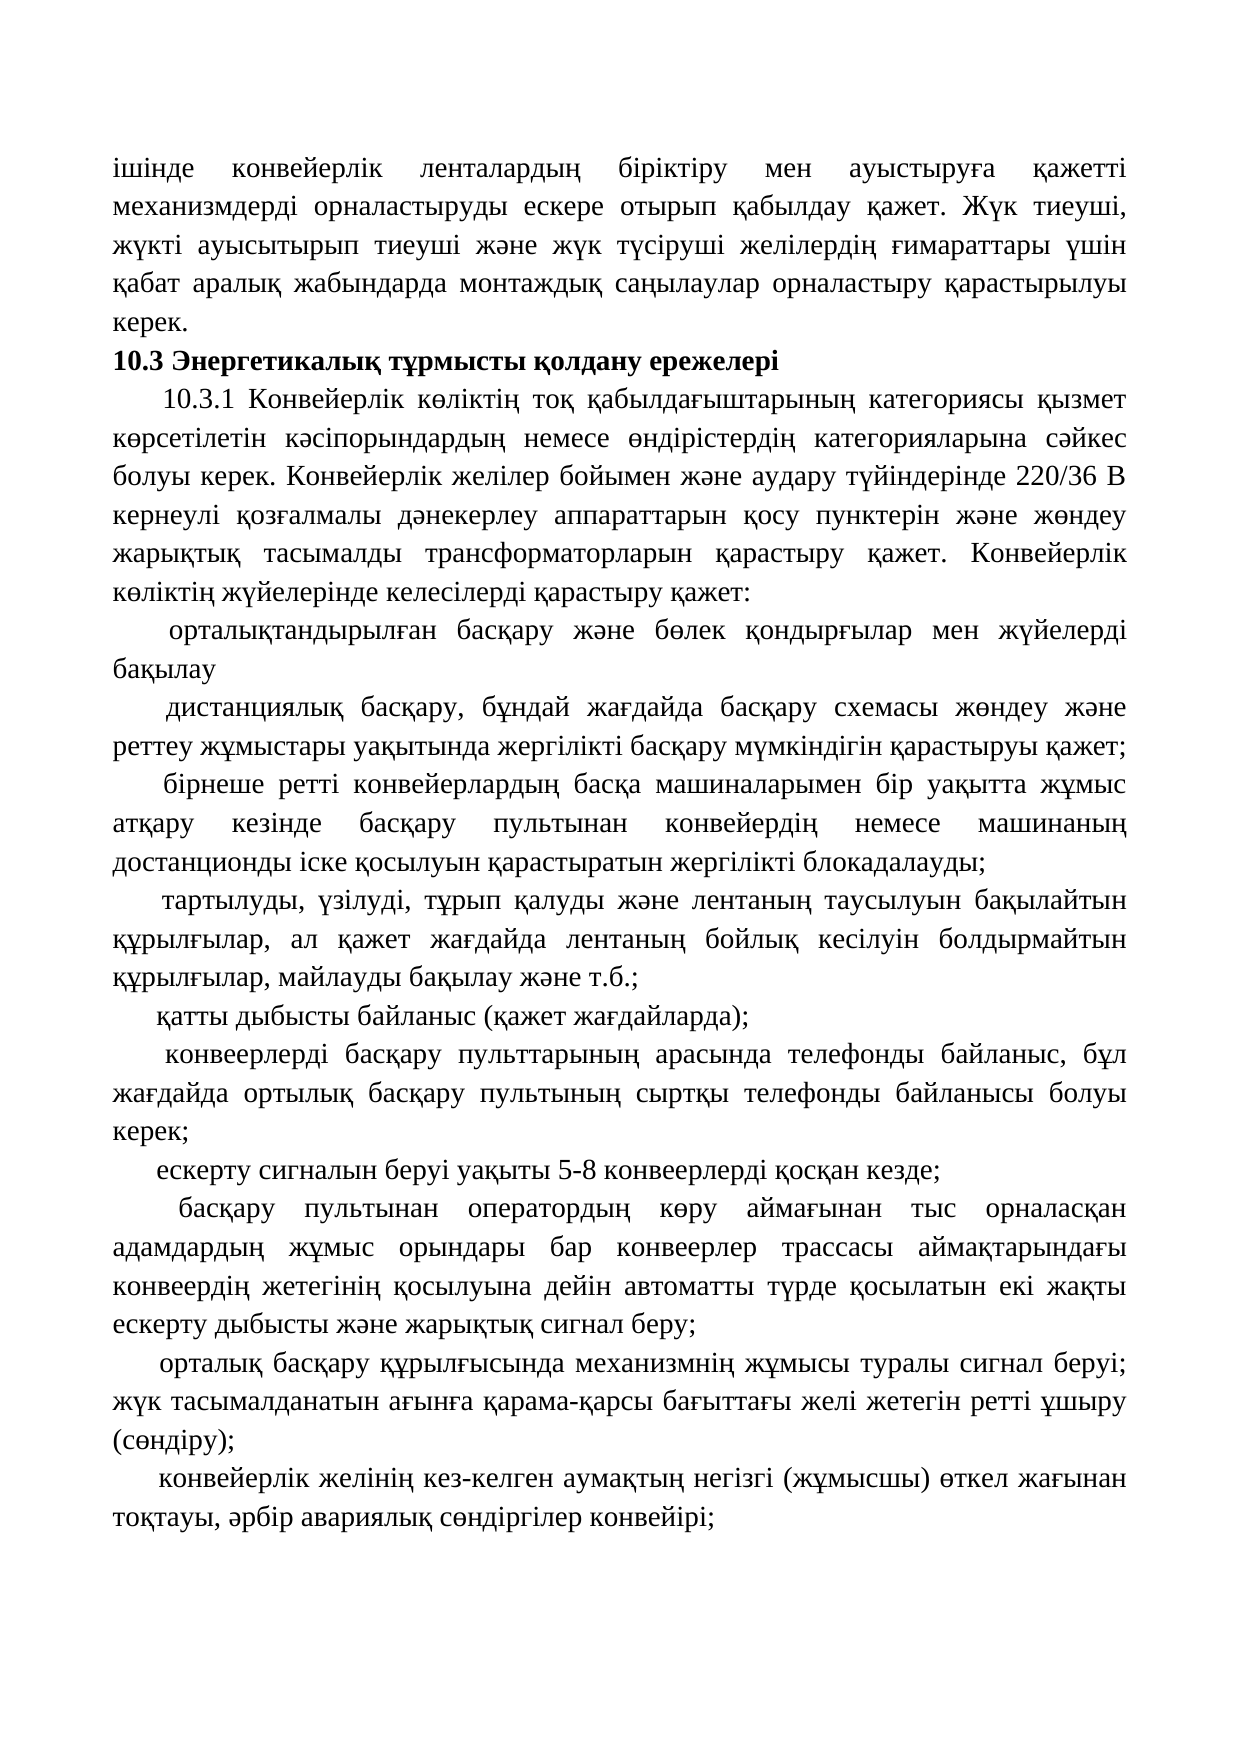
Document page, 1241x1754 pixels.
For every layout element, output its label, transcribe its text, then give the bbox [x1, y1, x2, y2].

text орталық басқару құрылғысында механизмнің жұмысы туралы сигнал беруі; жүк тасымалданатын ағынға қарама-қарсы бағыттағы желі жетегін ретті ұшыру (сөндіру); [112, 1345, 1128, 1455]
text 10.3 Энергетикалық тұрмысты қолдану ережелері [112, 343, 1128, 376]
text бірнеше ретті конвейерлардың басқа машиналарымен бір уақытта жұмыс атқару кезінде басқару пультынан конвейердің немесе машинаның достанционды іске қосылуын қарастыратын жергілікті блокадалауды; [112, 767, 1128, 877]
text қатты дыбысты байланыс (қажет жағдайларда); [112, 998, 1128, 1031]
text тартылуды, үзілуді, тұрып қалуды және лентаның таусылуын бақылайтын құрылғылар, ал қажет жағдайда лентаның бойлық кесілуін болдырмайтын құрылғылар, майлауды бақылау және т.б.; [112, 882, 1128, 993]
text басқару пультынан оператордың көру аймағынан тыс орналасқан адамдардың жұмыс орындары бар конвеерлер трассасы аймақтарындағы конвеердің жетегінің қосылуына дейін автоматты түрде қосылатын екі жақты ескерту дыбысты және жарықтық сигнал беру; [112, 1191, 1128, 1340]
text конвеерлерді басқару пульттарының арасында телефонды байланыс, бұл жағдайда ортылық басқару пультының сыртқы телефонды байланысы болуы керек; [112, 1036, 1128, 1147]
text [112, 150, 1128, 338]
text 10.3.1 Конвейерлік көліктің тоқ қабылдағыштарының категориясы қызмет көрсетілетін кәсіпорындардың немесе өндірістердің категорияларына сәйкес болуы керек. Конвейерлік желілер бойымен және аудару түйіндерінде 220/36 В кернеулі қозғалмалы дәнекерлеу аппараттарын қосу пунктерін және жөндеу жарықтық тасымалды трансформаторларын қарастыру қажет. Конвейерлік көліктің жүйелерінде келесілерді қарастыру қажет: [112, 381, 1128, 607]
text конвейерлік желінің кез-келген аумақтың негізгі (жұмысшы) өткел жағынан тоқтауы, әрбір авариялық сөндіргілер конвейірі; [112, 1460, 1128, 1532]
text ескерту сигналын беруі уақыты 5-8 конвеерлерді қосқан кезде; [112, 1152, 1128, 1186]
text орталықтандырылған басқару және бөлек қондырғылар мен жүйелерді бақылау [112, 612, 1128, 684]
text дистанциялық басқару, бұндай жағдайда басқару схемасы жөндеу және реттеу жұмыстары уақытында жергілікті басқару мүмкіндігін қарастыруы қажет; [112, 689, 1128, 762]
